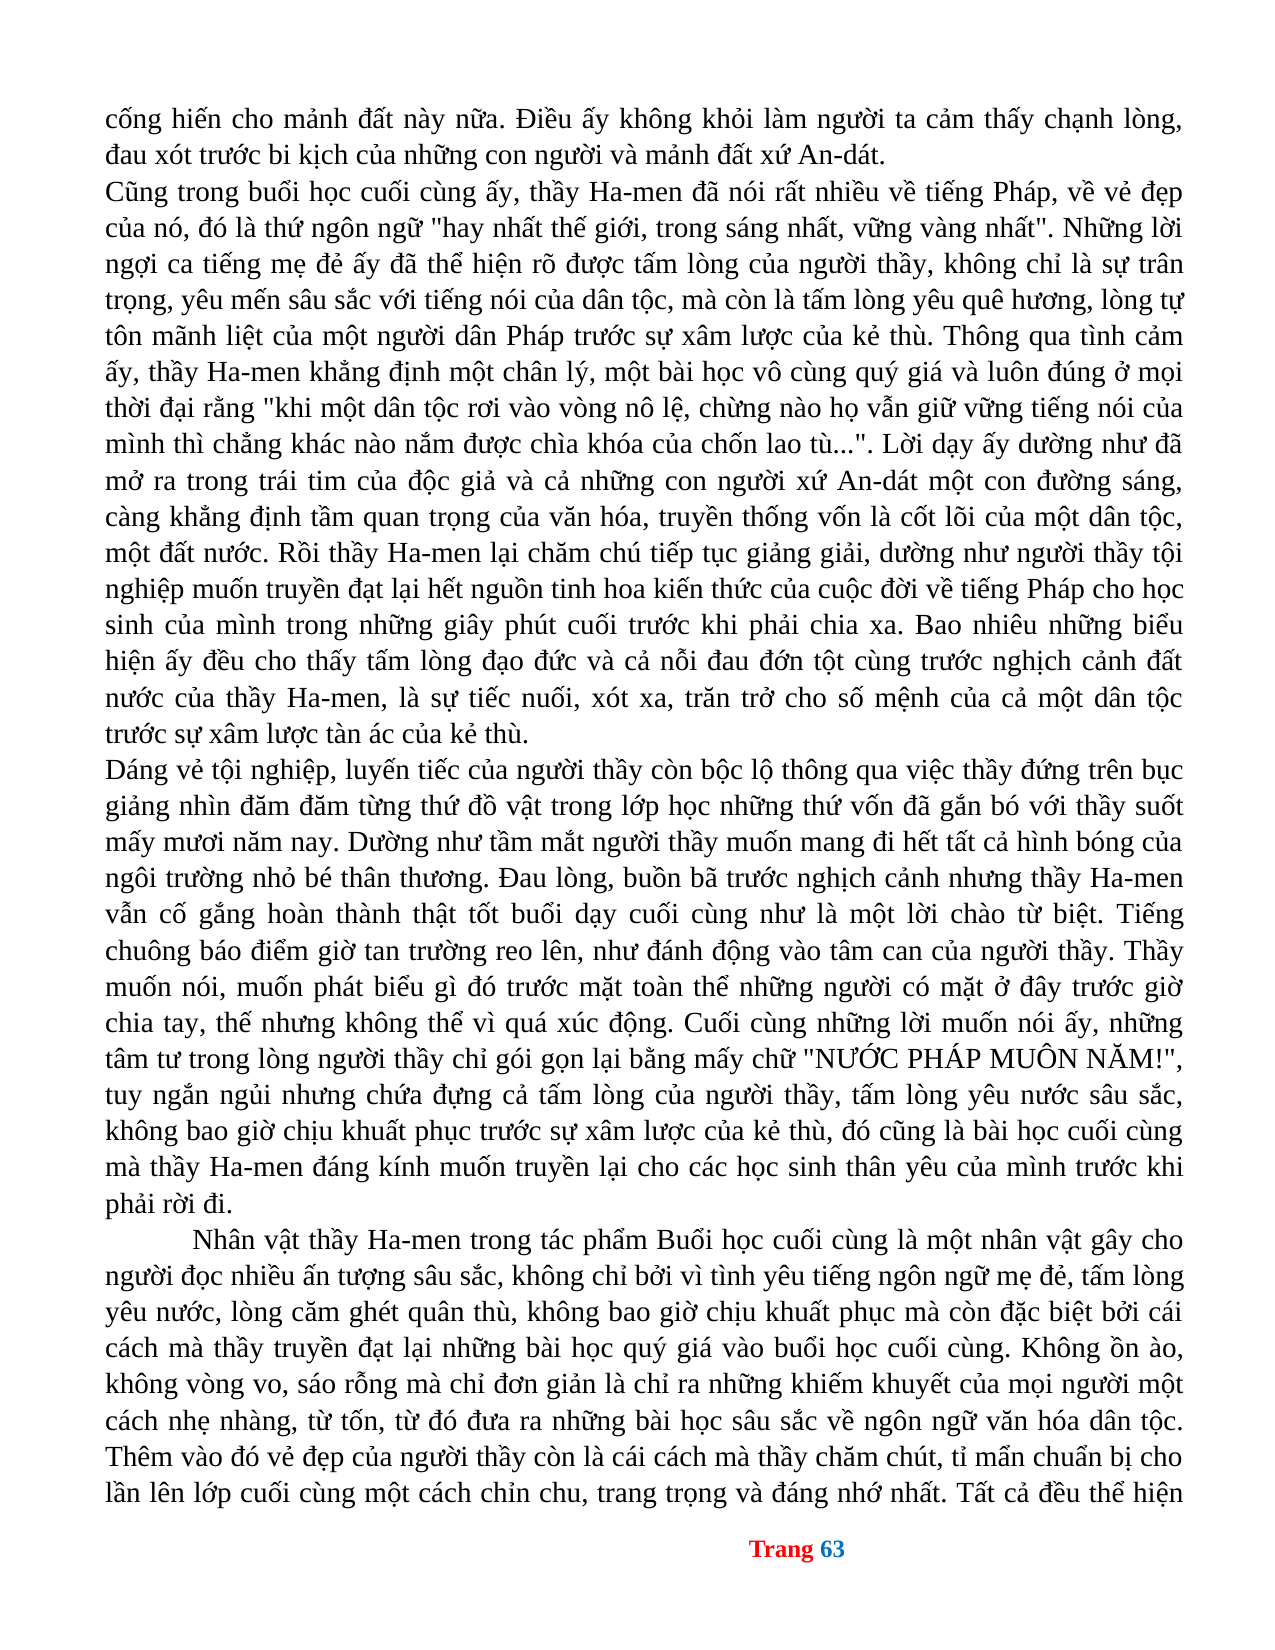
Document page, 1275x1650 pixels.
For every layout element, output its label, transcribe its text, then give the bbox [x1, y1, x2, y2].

text Dáng vẻ tội nghiệp, luyến tiếc của người thầy còn bộc lộ thông qua việc thầy đứng trên bục giảng nhìn đăm đăm từng thứ đồ vật trong lớp học những thứ vốn đã gắn bó với thầy suốt mấy mươi năm nay. Dường như tầm mắt người thầy muốn mang đi hết tất cả hình bóng của ngôi trường nhỏ bé thân thương. Đau lòng, buồn bã trước nghịch cảnh nhưng thầy Ha-men vẫn cố gắng hoàn thành thật tốt buổi dạy cuối cùng như là một lời chào từ biệt. Tiếng chuông báo điểm giờ tan trường reo lên, như đánh động vào tâm can của người thầy. Thầy muốn nói, muốn phát biểu gì đó trước mặt toàn thể những người có mặt ở đây trước giờ chia tay, thế nhưng không thể vì quá xúc động. Cuối cùng những lời muốn nói ấy, những tâm tư trong lòng người thầy chỉ gói gọn lại bằng mấy chữ "NƯỚC PHÁP MUÔN NĂM!", tuy ngắn ngủi nhưng chứa đựng cả tấm lòng của người thầy, tấm lòng yêu nước sâu sắc, không bao giờ chịu khuất phục trước sự xâm lược của kẻ thù, đó cũng là bài học cuối cùng mà thầy Ha-men đáng kính muốn truyền lại cho các học sinh thân yêu của mình trước khi phải rời đi. [105, 752, 1185, 1219]
text Cũng trong buổi học cuối cùng ấy, thầy Ha-men đã nói rất nhiều về tiếng Pháp, về vẻ đẹp của nó, đó là thứ ngôn ngữ "hay nhất thế giới, trong sáng nhất, vững vàng nhất". Những lời ngợi ca tiếng mẹ đẻ ấy đã thể hiện rõ được tấm lòng của người thầy, không chỉ là sự trân trọng, yêu mến sâu sắc với tiếng nói của dân tộc, mà còn là tấm lòng yêu quê hương, lòng tự tôn mãnh liệt của một người dân Pháp trước sự xâm lược của kẻ thù. Thông qua tình cảm ấy, thầy Ha-men khẳng định một chân lý, một bài học vô cùng quý giá và luôn đúng ở mọi thời đại rằng "khi một dân tộc rơi vào vòng nô lệ, chừng nào họ vẫn giữ vững tiếng nói của mình thì chẳng khác nào nắm được chìa khóa của chốn lao tù...". Lời dạy ấy dường như đã mở ra trong trái tim của độc giả và cả những con người xứ An-dát một con đường sáng, càng khẳng định tầm quan trọng của văn hóa, truyền thống vốn là cốt lõi của một dân tộc, một đất nước. Rồi thầy Ha-men lại chăm chú tiếp tục giảng giải, dường như người thầy tội nghiệp muốn truyền đạt lại hết nguồn tinh hoa kiến thức của cuộc đời về tiếng Pháp cho học sinh của mình trong những giây phút cuối trước khi phải chia xa. Bao nhiêu những biểu hiện ấy đều cho thấy tấm lòng đạo đức và cả nỗi đau đớn tột cùng trước nghịch cảnh đất nước của thầy Ha-men, là sự tiếc nuối, xót xa, trăn trở cho số mệnh của cả một dân tộc trước sự xâm lược tàn ác của kẻ thù. [105, 174, 1185, 749]
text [105, 1222, 1185, 1508]
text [105, 101, 1185, 171]
